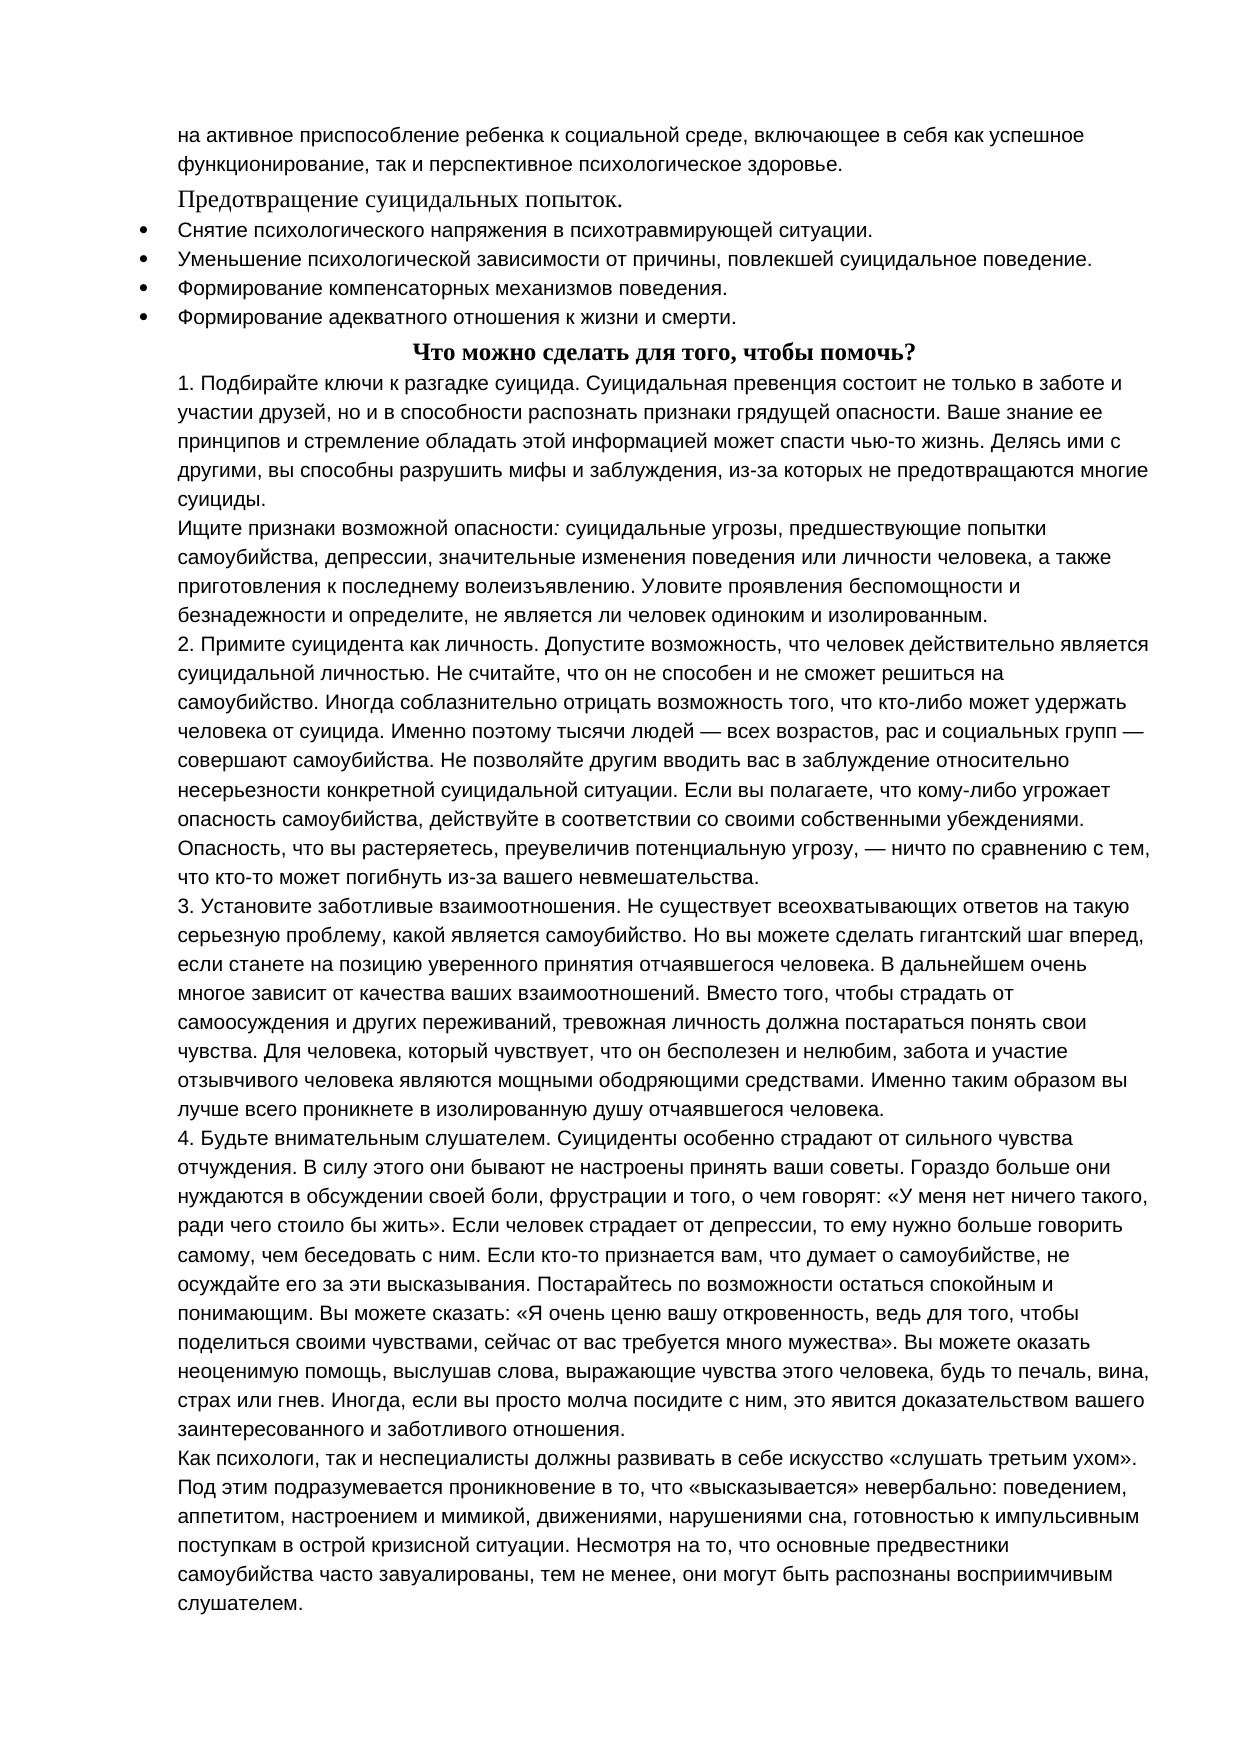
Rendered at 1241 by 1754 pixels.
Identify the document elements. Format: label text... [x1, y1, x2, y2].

text Что можно сделать для того, чтобы помочь? [177, 329, 1152, 365]
text Предотвращение суицидальных попыток. [177, 176, 1152, 213]
list Формирование адекватного отношения к жизни и смерти. [140, 300, 1152, 329]
list Формирование компенсаторных механизмов поведения. [140, 271, 1152, 300]
text Как психологи, так и неспециалисты должны развивать в себе искусство «слушать третьим ухом». Под этим подразумевается проникновение в то, что «высказывается» невербально: поведением, аппетитом, настроением и мимикой, движениями, нарушениями сна, готовностью к импульсивным поступкам в острой кризисной ситуации. Несмотря на то, что основные предвестники самоубийства часто завуалированы, тем не менее, они могут быть распознаны восприимчивым слушателем. [177, 1441, 1152, 1615]
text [177, 118, 1152, 176]
list Уменьшение психологической зависимости от причины, повлекшей суицидальное поведение. [140, 242, 1152, 271]
text 4. Будьте внимательным слушателем. Суициденты особенно страдают от сильного чувства отчуждения. В силу этого они бывают не настроены принять ваши советы. Гораздо больше они нуждаются в обсуждении своей боли, фрустрации и того, о чем говорят: «У меня нет ничего такого, ради чего стоило бы жить». Если человек страдает от депрессии, то ему нужно больше говорить самому, чем беседовать с ним. Если кто-то признается вам, что думает о самоубийстве, не осуждайте его за эти высказывания. Постарайтесь по возможности остаться спокойным и понимающим. Вы можете сказать: «Я очень ценю вашу откровенность, ведь для того, чтобы поделиться своими чувствами, сейчас от вас требуется много мужества». Вы можете оказать неоценимую помощь, выслушав слова, выражающие чувства этого человека, будь то печаль, вина, страх или гнев. Иногда, если вы просто молча посидите с ним, это явится доказательством вашего заинтересованного и заботливого отношения. [177, 1121, 1152, 1441]
text 3. Установите заботливые взаимоотношения. Не существует всеохватывающих ответов на такую серьезную проблему, какой является самоубийство. Но вы можете сделать гигантский шаг вперед, если станете на позицию уверенного принятия отчаявшегося человека. В дальнейшем очень многое зависит от качества ваших взаимоотношений. Вместо того, чтобы страдать от самоосуждения и других переживаний, тревожная личность должна постараться понять свои чувства. Для человека, который чувствует, что он бесполезен и нелюбим, забота и участие отзывчивого человека являются мощными ободряющими средствами. Именно таким образом вы лучше всего проникнете в изолированную душу отчаявшегося человека. [177, 888, 1152, 1121]
text 1. Подбирайте ключи к разгадке суицида. Суицидальная превенция состоит не только в заботе и участии друзей, но и в способности распознать признаки грядущей опасности. Ваше знание ее принципов и стремление обладать этой информацией может спасти чью-то жизнь. Делясь ими с другими, вы способны разрушить мифы и заблуждения, из-за которых не предотвращаются многие суициды. [177, 365, 1152, 511]
text 2. Примите суицидента как личность. Допустите возможность, что человек действительно является суицидальной личностью. Не считайте, что он не способен и не сможет решиться на самоубийство. Иногда соблазнительно отрицать возможность того, что кто-либо может удержать человека от суицида. Именно поэтому тысячи людей — всех возрастов, рас и социальных групп — совершают самоубийства. Не позволяйте другим вводить вас в заблуждение относительно несерьезности конкретной суицидальной ситуации. Если вы полагаете, что кому-либо угрожает опасность самоубийства, действуйте в соответствии со своими собственными убеждениями. Опасность, что вы растеряетесь, преувеличив потенциальную угрозу, — ничто по сравнению с тем, что кто-то может погибнуть из-за вашего невмешательства. [177, 627, 1152, 888]
text Ищите признаки возможной опасности: суицидальные угрозы, предшествующие попытки самоубийства, депрессии, значительные изменения поведения или личности человека, а также приготовления к последнему волеизъявлению. Уловите проявления беспомощности и безнадежности и определите, не является ли человек одиноким и изолированным. [177, 511, 1152, 627]
list Снятие психологического напряжения в психотравмирующей ситуации. [140, 213, 1152, 242]
